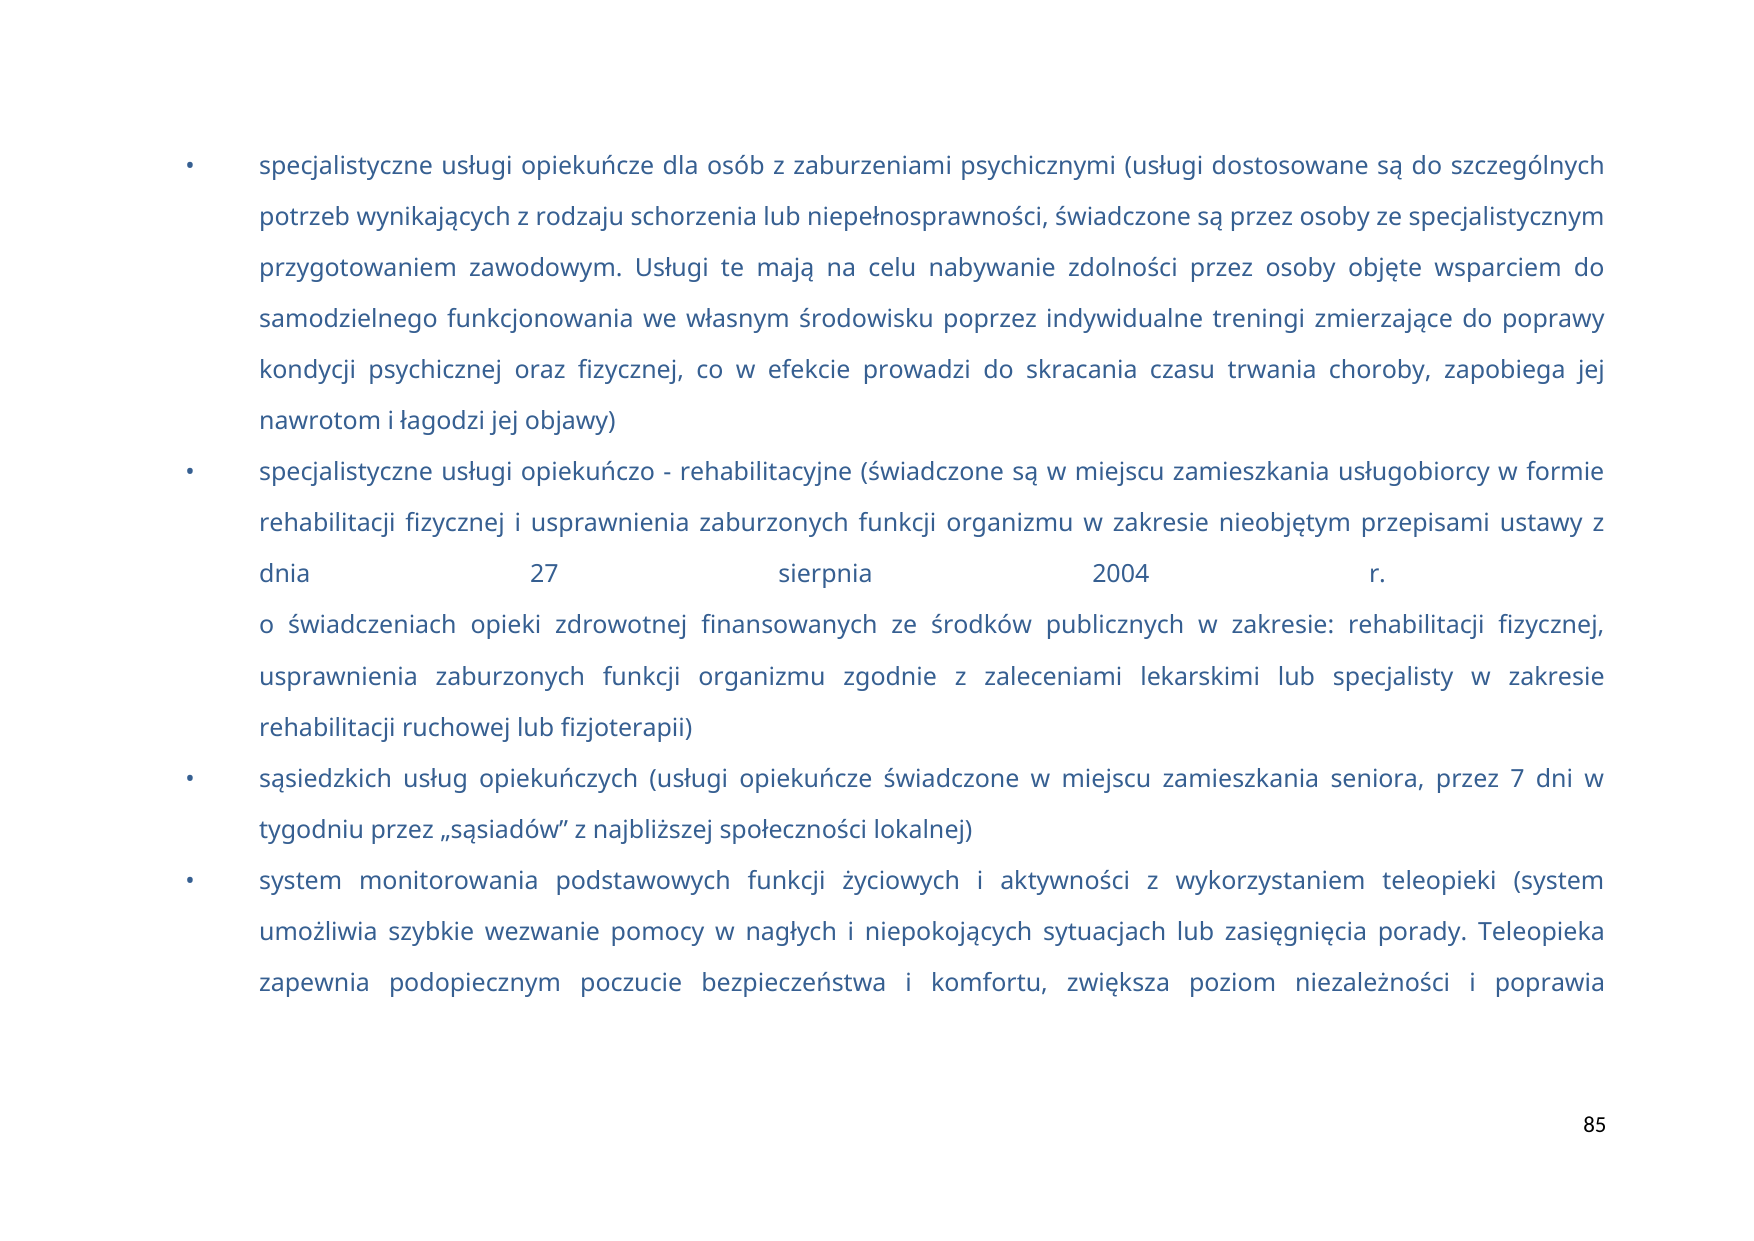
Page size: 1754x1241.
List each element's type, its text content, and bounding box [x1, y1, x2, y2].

list sąsiedzkich usług opiekuńczych (usługi opiekuńcze świadczone w miejscu zamieszkania seniora, przez 7 dni w tygodniu przez „sąsiadów” z najbliższej społeczności lokalnej) [185, 760, 1606, 845]
list specjalistyczne usługi opiekuńczo - rehabilitacyjne (świadczone są w miejscu zamieszkania usługobiorcy w formie rehabilitacji fizycznej i usprawnienia zaburzonych funkcji organizmu w zakresie nieobjętym przepisami ustawy z dnia 27 sierpnia 2004 r. o świadczeniach opieki zdrowotnej finansowanych ze środków publicznych w zakresie: rehabilitacji fizycznej, usprawnienia zaburzonych funkcji organizmu zgodnie z zaleceniami lekarskimi lub specjalisty w zakresie rehabilitacji ruchowej lub fizjoterapii) [185, 454, 1606, 743]
list specjalistyczne usługi opiekuńcze dla osób z zaburzeniami psychicznymi (usługi dostosowane są do szczególnych potrzeb wynikających z rodzaju schorzenia lub niepełnosprawności, świadczone są przez osoby ze specjalistycznym przygotowaniem zawodowym. Usługi te mają na celu nabywanie zdolności przez osoby objęte wsparciem do samodzielnego funkcjonowania we własnym środowisku poprzez indywidualne treningi zmierzające do poprawy kondycji psychicznej oraz fizycznej, co w efekcie prowadzi do skracania czasu trwania choroby, zapobiega jej nawrotom i łagodzi jej objawy) [185, 148, 1606, 437]
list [185, 862, 1606, 998]
